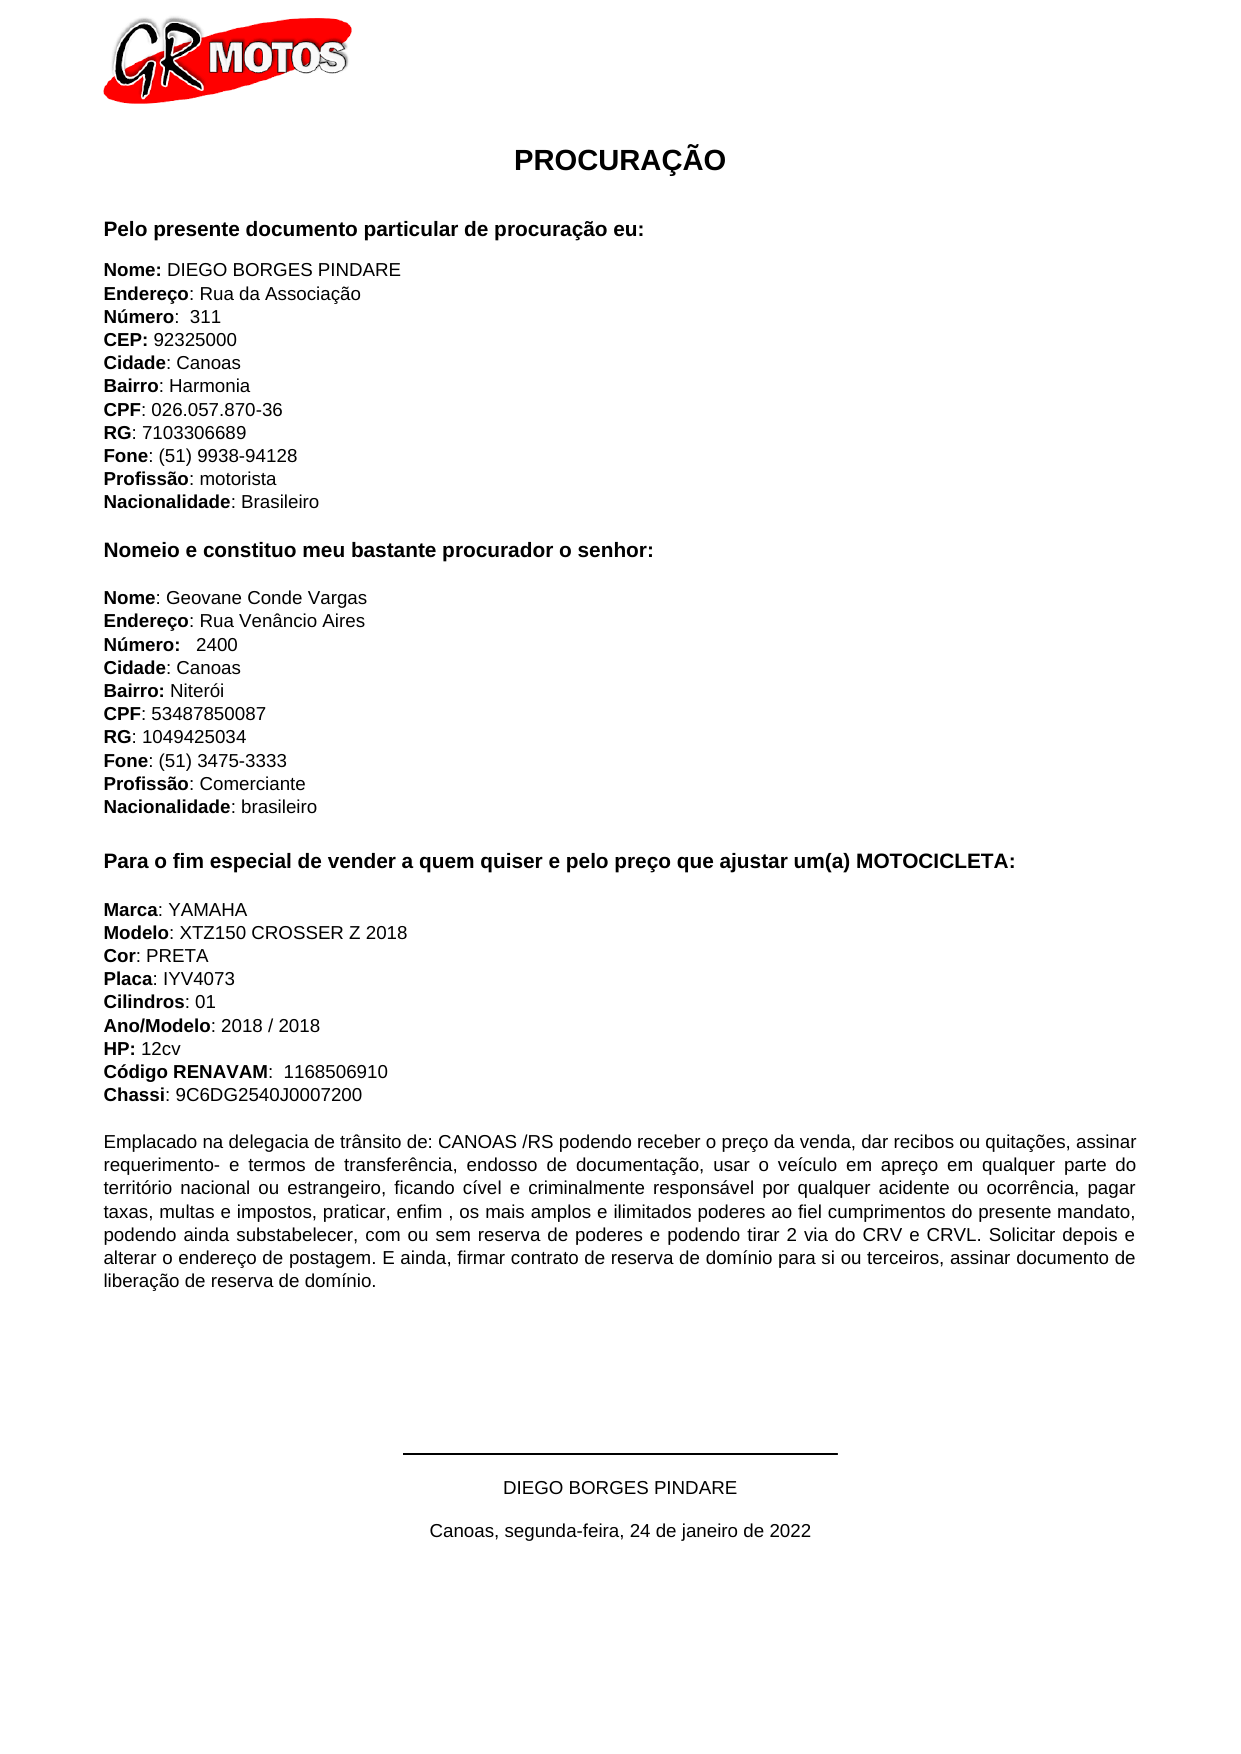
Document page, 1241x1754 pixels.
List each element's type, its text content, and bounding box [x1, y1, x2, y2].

text Endereço: Rua da Associação [103, 282, 1137, 304]
text Bairro: Niterói [103, 680, 1137, 701]
text Para o fim especial de vender a quem quiser e pelo preço que ajustar um(a) MOTOCICLETA: [103, 849, 1137, 873]
text Nomeio e constituo meu bastante procurador o senhor: [103, 538, 1137, 562]
text Emplacado na delegacia de trânsito de: CANOAS /RS podendo receber o preço da venda, dar recibos ou quitações, assinar requerimento- e termos de transferência, endosso de documentação, usar o veículo em apreço em qualquer parte do território nacional ou estrangeiro, ficando cível e criminalmente responsável por qualquer acidente ou ocorrência, pagar taxas, multas e impostos, praticar, enfim , os mais amplos e ilimitados poderes ao fiel cumprimentos do presente mandato, podendo ainda substabelecer, com ou sem reserva de poderes e podendo tirar 2 via do CRV e CRVL. Solicitar depois e alterar o endereço de postagem. E ainda, firmar contrato de reserva de domínio para si ou terceiros, assinar documento de liberação de reserva de domínio. [103, 1131, 1137, 1292]
text Fone: (51) 9938-94128 [103, 445, 1137, 466]
text Cidade: Canoas [103, 352, 1137, 373]
text Número: 2400 [103, 633, 1137, 655]
text Nacionalidade: brasileiro [103, 796, 1137, 817]
text Ano/Modelo: 2018 / 2018 [103, 1014, 1137, 1036]
text Endereço: Rua Venâncio Aires [103, 610, 1137, 632]
text Profissão: Comerciante [103, 773, 1137, 794]
text CPF: 53487850087 [103, 703, 1137, 724]
table_header DIEGO BORGES PINDARE [391, 1430, 849, 1519]
text Cilindros: 01 [103, 991, 1137, 1013]
text Cidade: Canoas [103, 657, 1137, 678]
text Cor: PRETA [103, 945, 1137, 966]
text Pelo presente documento particular de procuração eu: [103, 217, 1137, 241]
text RG: 1049425034 [103, 726, 1137, 748]
text CPF: 026.057.870-36 [103, 398, 1137, 420]
text Profissão: motorista [103, 468, 1137, 490]
text Número: 311 [103, 306, 1137, 327]
text Nome: DIEGO BORGES PINDARE [103, 259, 1137, 281]
text Chassi: 9C6DG2540J0007200 [103, 1084, 1137, 1106]
subtitle PROCURAÇÃO [103, 143, 1137, 177]
text Nome: Geovane Conde Vargas [103, 587, 1137, 608]
text Modelo: XTZ150 CROSSER Z 2018 [103, 922, 1137, 943]
text Placa: IYV4073 [103, 968, 1137, 990]
text Bairro: Harmonia [103, 375, 1137, 397]
picture [103, 0, 387, 119]
text HP: 12cv [103, 1038, 1137, 1059]
text Nacionalidade: Brasileiro [103, 491, 1137, 513]
text Código RENAVAM: 1168506910 [103, 1061, 1137, 1083]
text Canoas, segunda-feira, 24 de janeiro de 2022 [103, 1519, 1137, 1541]
text Marca: YAMAHA [103, 898, 1137, 920]
text RG: 7103306689 [103, 422, 1137, 443]
text CEP: 92325000 [103, 329, 1137, 350]
text Fone: (51) 3475-3333 [103, 749, 1137, 771]
